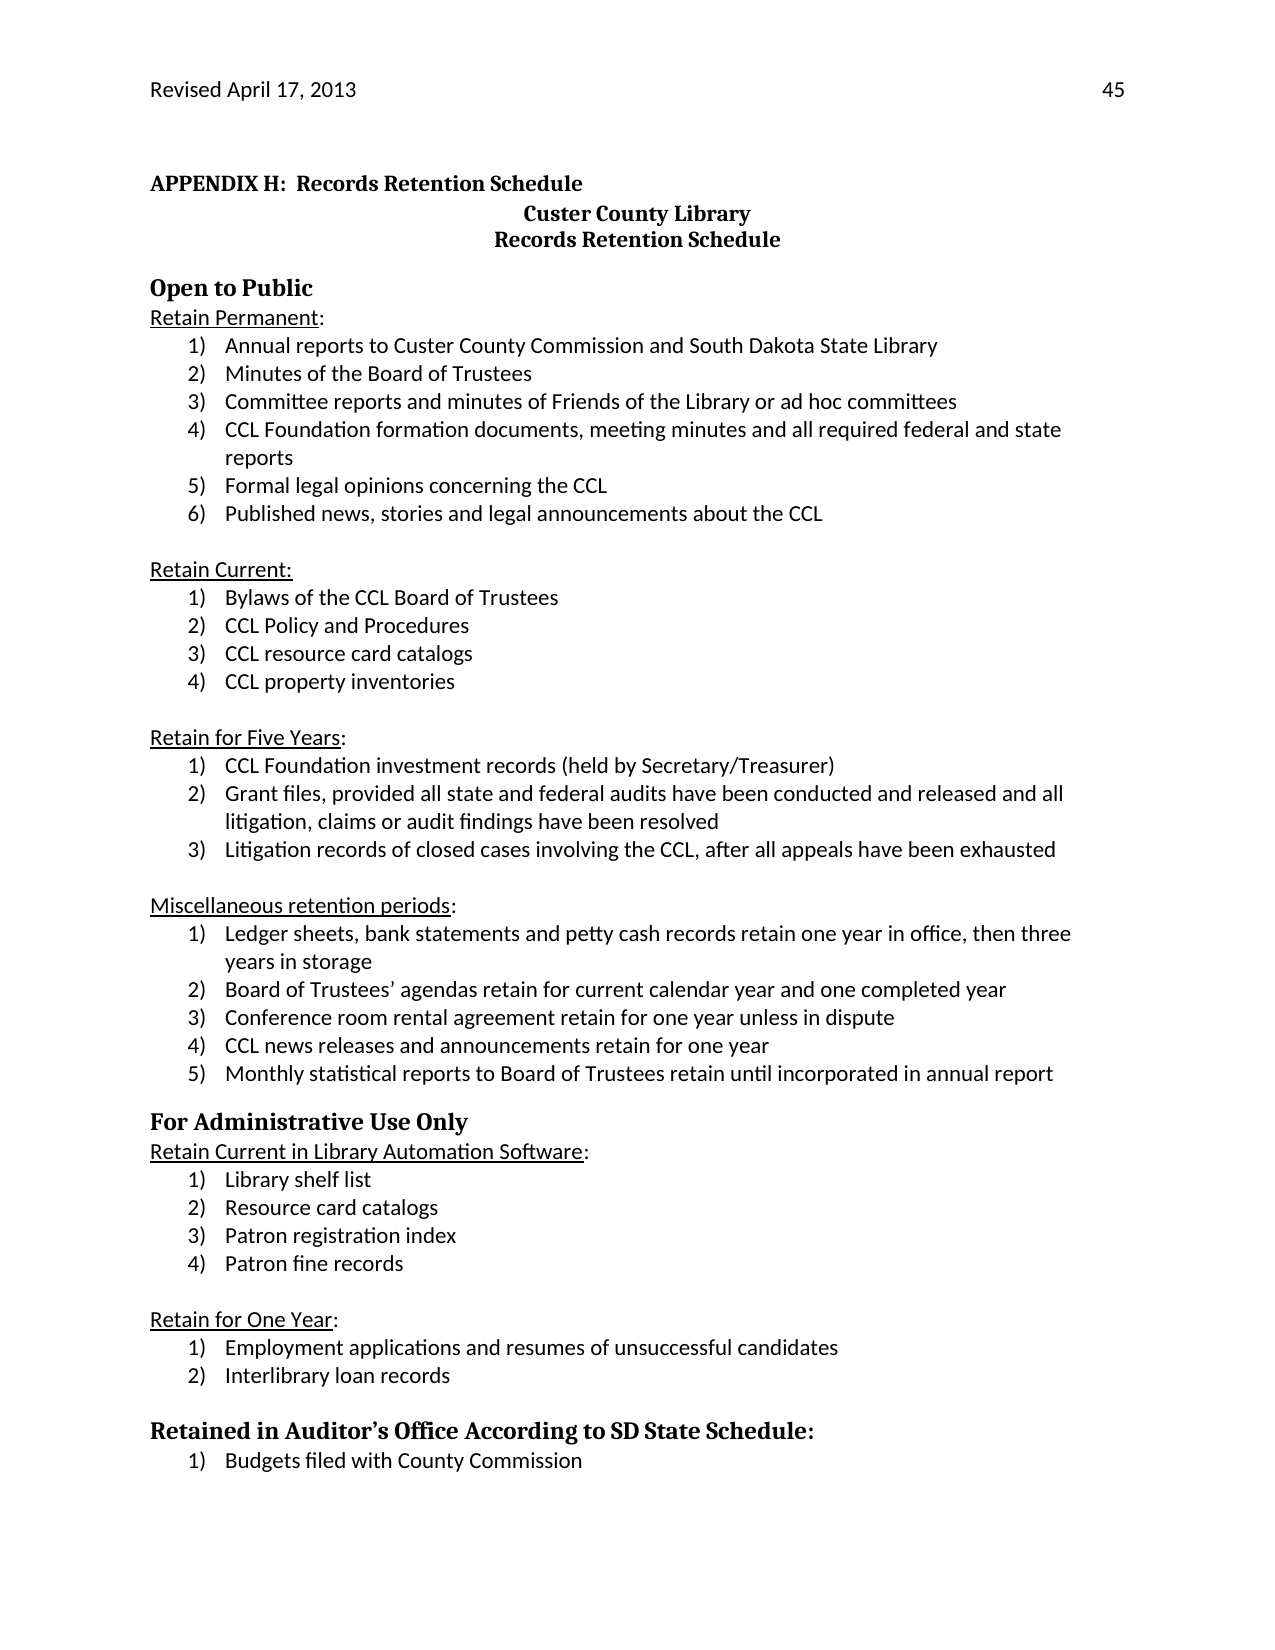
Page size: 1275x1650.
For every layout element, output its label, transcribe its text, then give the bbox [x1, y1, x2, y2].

list Patron fine records [187, 1249, 1125, 1277]
list Resource card catalogs [187, 1193, 1125, 1221]
list CCL Policy and Procedures [187, 611, 1125, 639]
subtitle APPENDIX H: Records Retention Schedule [150, 171, 1125, 197]
text Retain Current in Library Automation Software: [150, 1137, 1125, 1165]
list Budgets filed with County Commission [187, 1446, 1125, 1474]
list CCL property inventories [187, 667, 1125, 695]
list Minutes of the Board of Trustees [187, 359, 1125, 387]
list Interlibrary loan records [187, 1361, 1125, 1389]
list Grant files, provided all state and federal audits have been conducted and released and all litigation, claims or audit findings have been resolved [187, 779, 1125, 835]
list Employment applications and resumes of unsuccessful candidates [187, 1333, 1125, 1361]
list Patron registration index [187, 1221, 1125, 1249]
text Retain Permanent: [150, 303, 1125, 331]
list Litigation records of closed cases involving the CCL, after all appeals have been exhausted [187, 835, 1125, 863]
list CCL resource card catalogs [187, 639, 1125, 667]
text Retained in Auditor’s Office According to SD State Schedule: [150, 1417, 1125, 1446]
text Retain Current: [150, 555, 1125, 583]
list CCL news releases and announcements retain for one year [187, 1031, 1125, 1059]
list CCL Foundation formation documents, meeting minutes and all required federal and state reports [187, 415, 1125, 471]
list CCL Foundation investment records (held by Secretary/Treasurer) [187, 751, 1125, 779]
subtitle For Administrative Use Only [150, 1108, 1125, 1137]
list Bylaws of the CCL Board of Trustees [187, 583, 1125, 611]
list Library shelf list [187, 1165, 1125, 1193]
subtitle Open to Public [150, 274, 1125, 303]
text Retain for One Year: [150, 1305, 1125, 1333]
text Retain for Five Years: [150, 723, 1125, 751]
list Monthly statistical reports to Board of Trustees retain until incorporated in annual report [187, 1059, 1125, 1087]
list Ledger sheets, bank statements and petty cash records retain one year in office, then three years in storage [187, 919, 1125, 975]
list Annual reports to Custer County Commission and South Dakota State Library [187, 331, 1125, 359]
subtitle Custer County Library [150, 201, 1125, 227]
text Miscellaneous retention periods: [150, 891, 1125, 919]
list Published news, stories and legal announcements about the CCL [187, 499, 1125, 527]
subtitle Records Retention Schedule [150, 227, 1125, 253]
list Committee reports and minutes of Friends of the Library or ad hoc committees [187, 387, 1125, 415]
list Formal legal opinions concerning the CCL [187, 471, 1125, 499]
list Board of Trustees’ agendas retain for current calendar year and one completed year [187, 975, 1125, 1003]
list Conference room rental agreement retain for one year unless in dispute [187, 1003, 1125, 1031]
